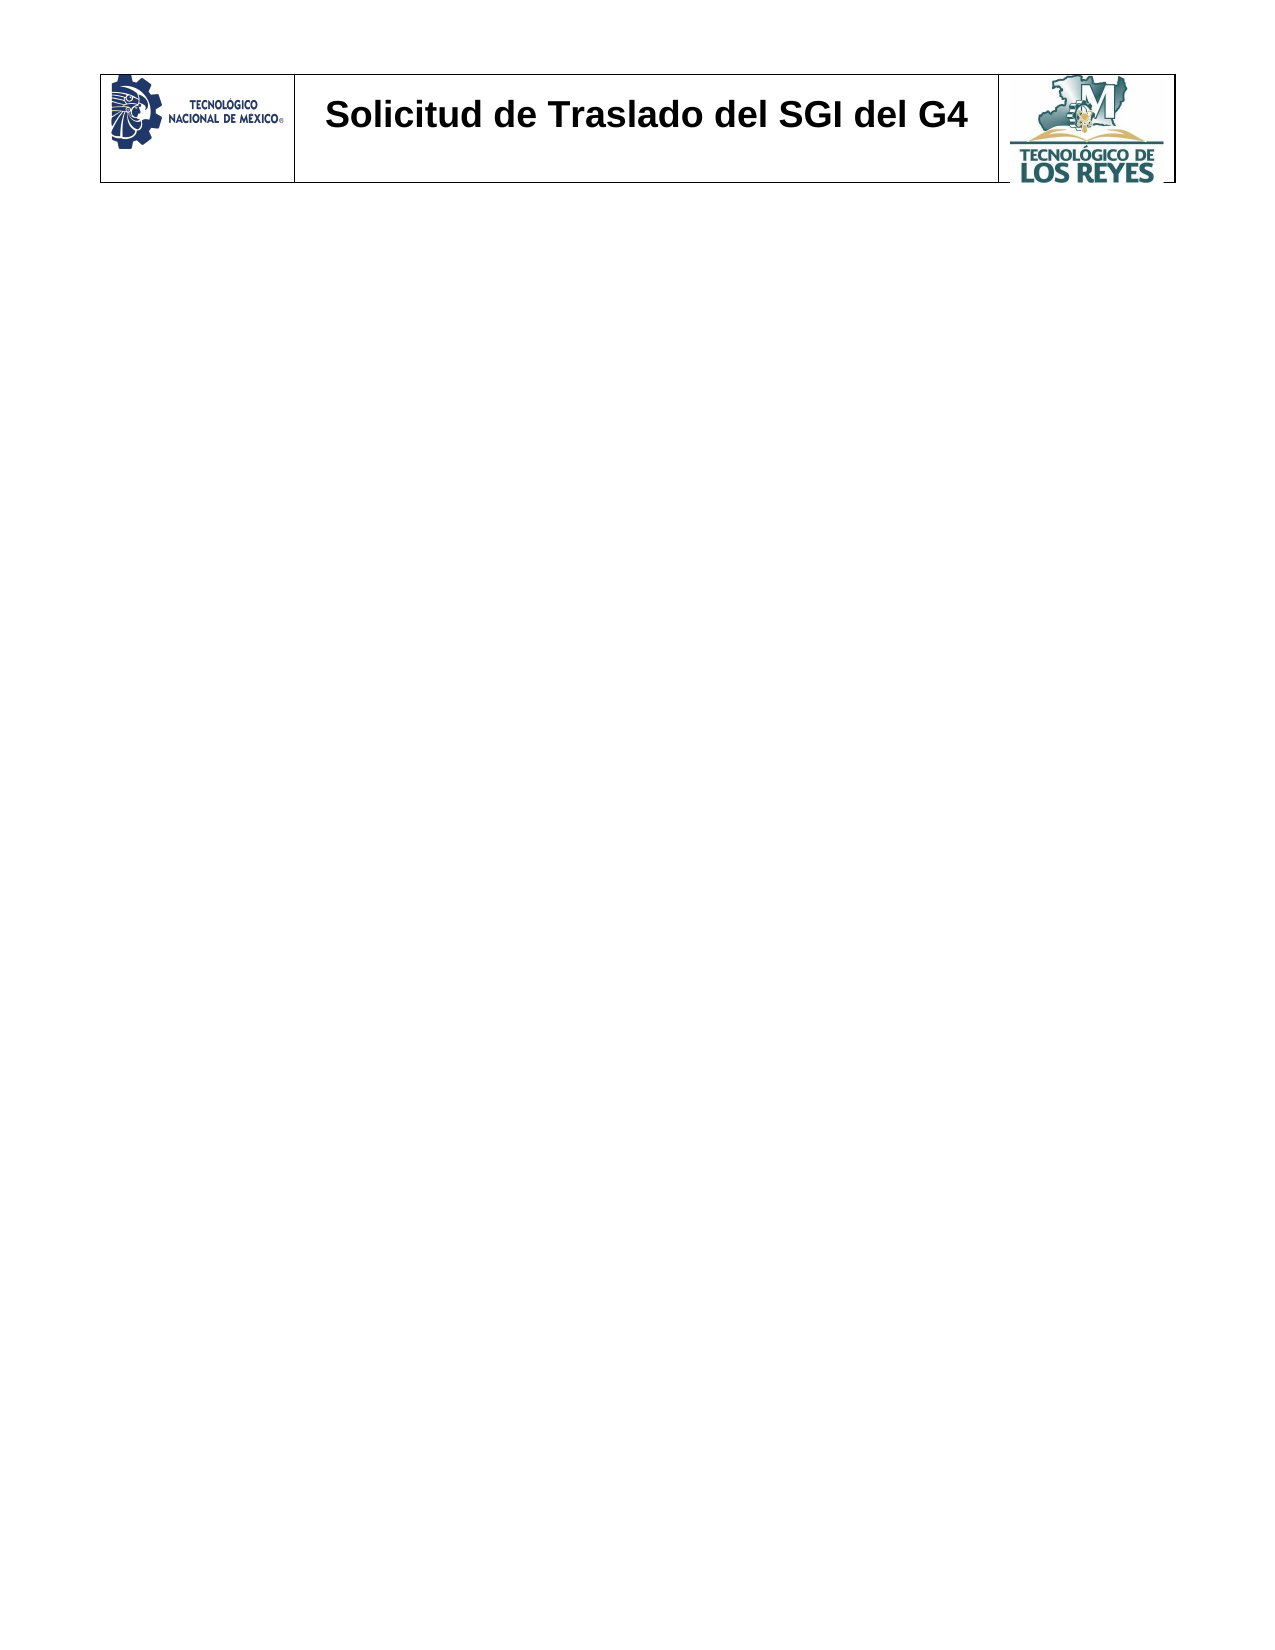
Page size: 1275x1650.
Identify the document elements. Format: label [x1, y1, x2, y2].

picture [111, 75, 284, 149]
picture [1010, 75, 1164, 183]
